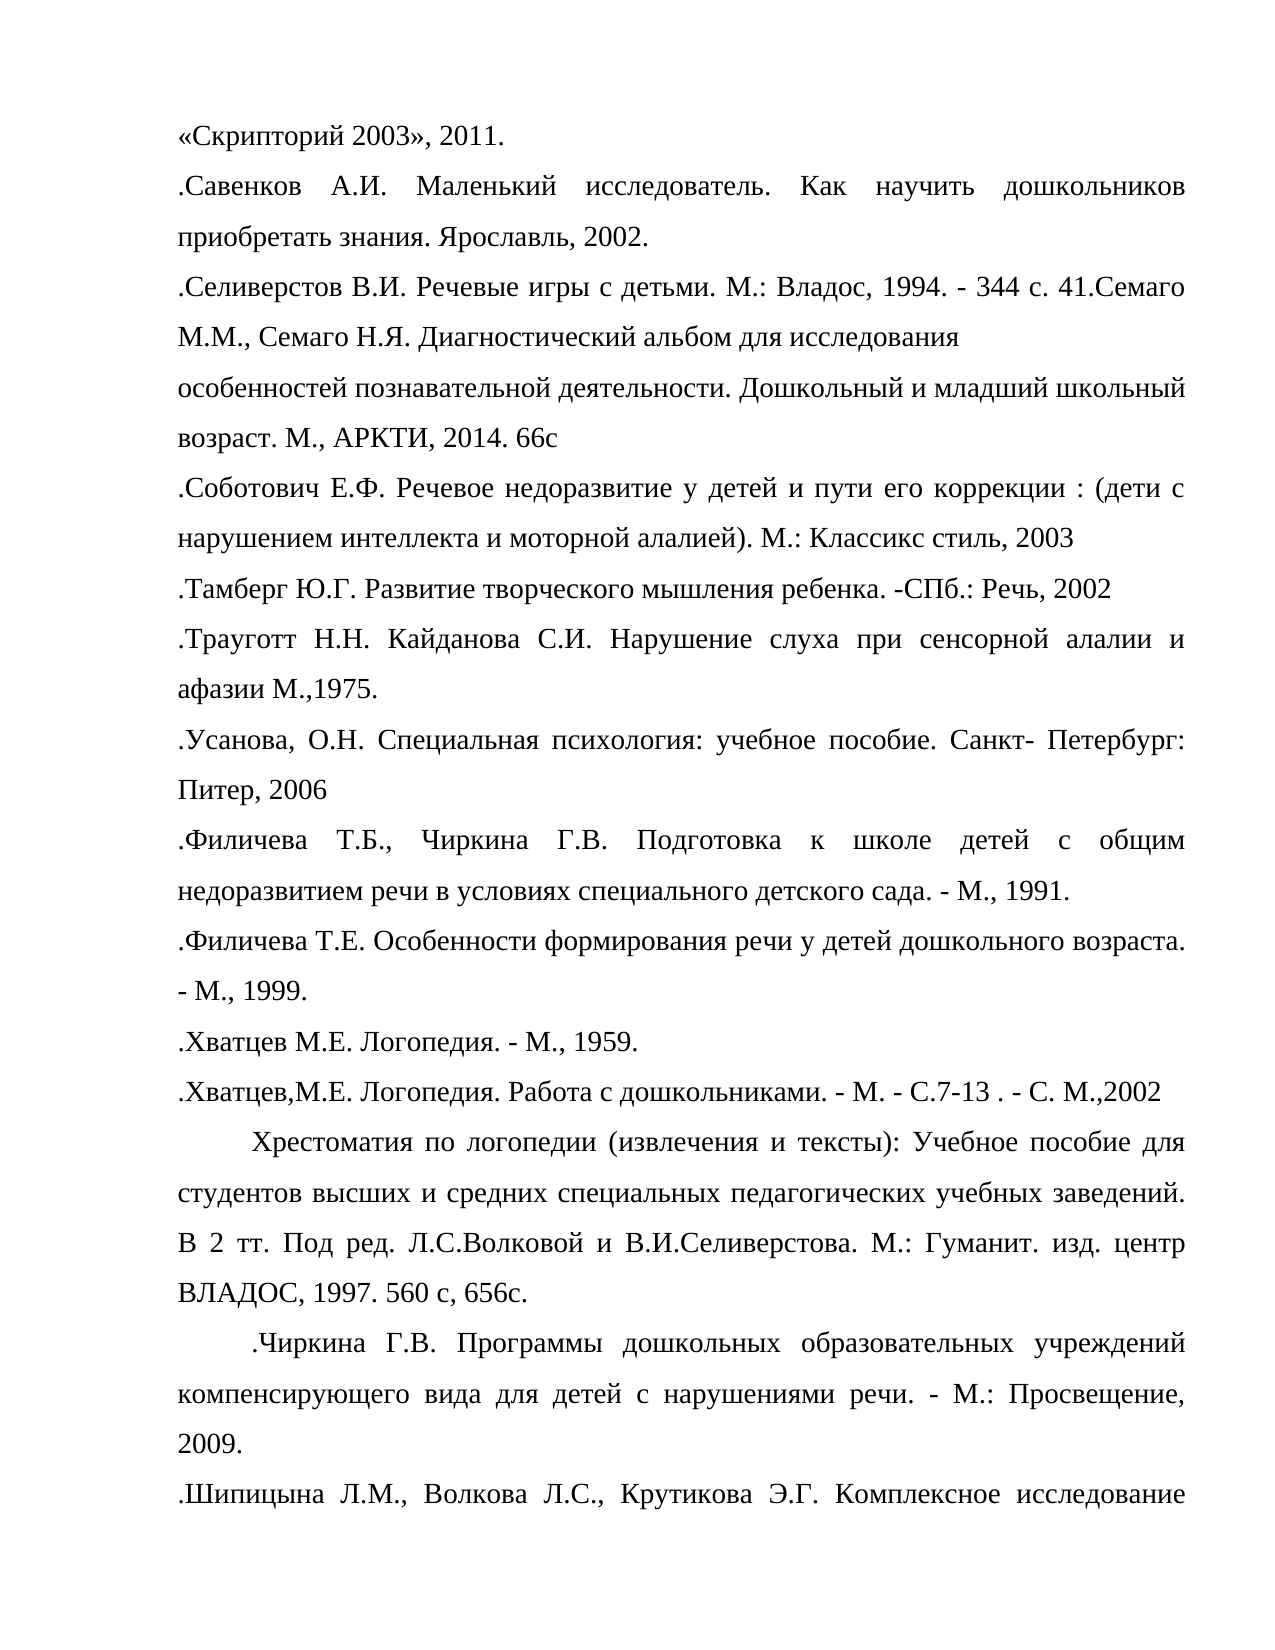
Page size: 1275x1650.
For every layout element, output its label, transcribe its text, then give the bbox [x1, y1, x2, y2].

text .Савенков А.И. Маленький исследователь. Как научить дошкольников приобретать знания. Ярославль, 2002. [177, 168, 1186, 252]
text .Селиверстов В.И. Речевые игры с детьми. М.: Владос, 1994. - 344 с. 41.Семаго М.М., Семаго Н.Я. Диагностический альбом для исследования [177, 269, 1186, 353]
text Хрестоматия по логопедии (извлечения и тексты): Учебное пособие для студентов высших и средних специальных педагогических учебных заведений. В 2 тт. Под ред. Л.С.Волковой и В.И.Селиверстова. М.: Гуманит. изд. центр ВЛАДОС, 1997. 560 с, 656с. [177, 1124, 1186, 1309]
text особенностей познавательной деятельности. Дошкольный и младший школьный возраст. М., АРКТИ, 2014. 66с [177, 370, 1186, 453]
text .Чиркина Г.В. Программы дошкольных образовательных учреждений компенсирующего вида для детей с нарушениями речи. - М.: Просвещение, 2009. [177, 1326, 1186, 1460]
text .Хватцев,М.Е. Логопедия. Работа с дошкольниками. - М. - С.7-13 . - С. М.,2002 [177, 1074, 1186, 1108]
text .Усанова, О.Н. Специальная психология: учебное пособие. Санкт- Петербург: Питер, 2006 [177, 722, 1186, 806]
text .Филичева Т.Б., Чиркина Г.В. Подготовка к школе детей с общим недоразвитием речи в условиях специального детского сада. - М., 1991. [177, 822, 1186, 906]
text .Соботович Е.Ф. Речевое недоразвитие у детей и пути его коррекции : (дети с нарушением интеллекта и моторной алалией). М.: Классикс стиль, 2003 [177, 470, 1186, 554]
text .Трауготт Н.Н. Кайданова С.И. Нарушение слуха при сенсорной алалии и афазии М.,1975. [177, 621, 1186, 705]
text .Хватцев М.Е. Логопедия. - М., 1959. [177, 1024, 1186, 1057]
text .Филичева Т.Е. Особенности формирования речи у детей дошкольного возраста. - М., 1999. [177, 923, 1186, 1007]
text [177, 1477, 1186, 1510]
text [177, 118, 1186, 152]
text .Тамберг Ю.Г. Развитие творческого мышления ребенка. -СПб.: Речь, 2002 [177, 571, 1186, 604]
